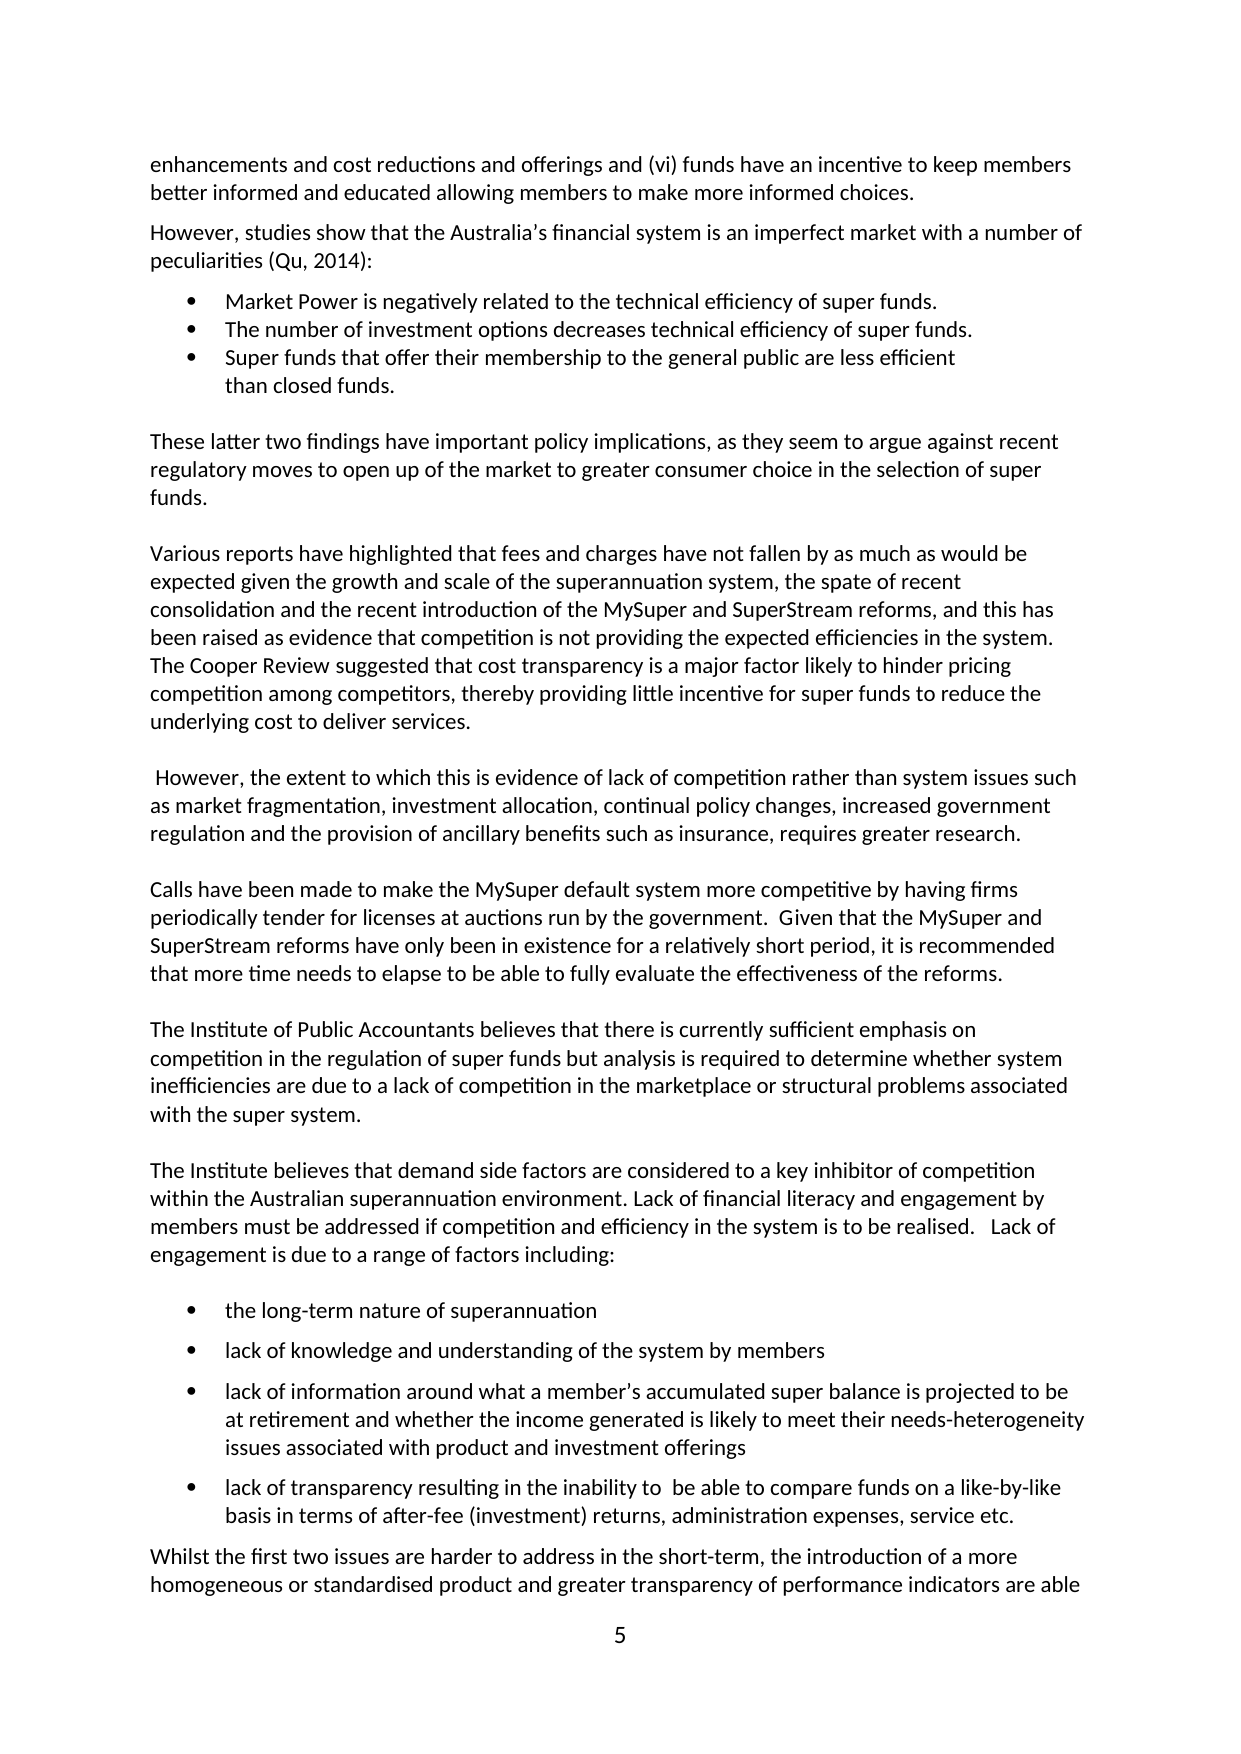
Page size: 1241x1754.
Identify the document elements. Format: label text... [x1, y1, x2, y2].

text However, the extent to which this is evidence of lack of competition rather than system issues such as market fragmentation, investment allocation, continual policy changes, increased government regulation and the provision of ancillary benefits such as insurance, requires greater research. [150, 763, 1090, 847]
list lack of transparency resulting in the inability to be able to compare funds on a like-by-like basis in terms of after-fee (investment) returns, administration expenses, service etc. [187, 1473, 1090, 1529]
text These latter two findings have important policy implications, as they seem to argue against recent regulatory moves to open up of the market to greater consumer choice in the selection of super funds. [150, 427, 1090, 511]
list the long-term nature of superannuation [187, 1296, 1090, 1324]
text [150, 1542, 1090, 1598]
text Calls have been made to make the MySuper default system more competitive by having firms periodically tender for licenses at auctions run by the government. Given that the MySuper and SuperStream reforms have only been in existence for a relatively short period, it is recommended that more time needs to elapse to be able to fully evaluate the effectiveness of the reforms. [150, 876, 1090, 988]
text Various reports have highlighted that fees and charges have not fallen by as much as would be expected given the growth and scale of the superannuation system, the spate of recent consolidation and the recent introduction of the MySuper and SuperStream reforms, and this has been raised as evidence that competition is not providing the expected efficiencies in the system. The Cooper Review suggested that cost transparency is a major factor likely to hinder pricing competition among competitors, thereby providing little incentive for super funds to reduce the underlying cost to deliver services. [150, 539, 1090, 735]
list lack of information around what a member’s accumulated super balance is projected to be at retirement and whether the income generated is likely to meet their needs-heterogeneity issues associated with product and investment offerings [187, 1377, 1090, 1461]
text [150, 150, 1090, 206]
text However, studies show that the Australia’s financial system is an imperfect market with a number of peculiarities (Qu, 2014): [150, 218, 1090, 274]
list Super funds that offer their membership to the general public are less efficient [187, 343, 1090, 371]
list lack of knowledge and understanding of the system by members [187, 1336, 1090, 1364]
text than closed funds. [150, 371, 1090, 399]
text The Institute believes that demand side factors are considered to a key inhibitor of competition within the Australian superannuation environment. Lack of financial literacy and engagement by members must be addressed if competition and efficiency in the system is to be realised. Lack of engagement is due to a range of factors including: [150, 1156, 1090, 1268]
list The number of investment options decreases technical efficiency of super funds. [187, 315, 1090, 343]
list Market Power is negatively related to the technical efficiency of super funds. [187, 287, 1090, 315]
text The Institute of Public Accountants believes that there is currently sufficient emphasis on competition in the regulation of super funds but analysis is required to determine whether system inefficiencies are due to a lack of competition in the marketplace or structural problems associated with the super system. [150, 1016, 1090, 1128]
